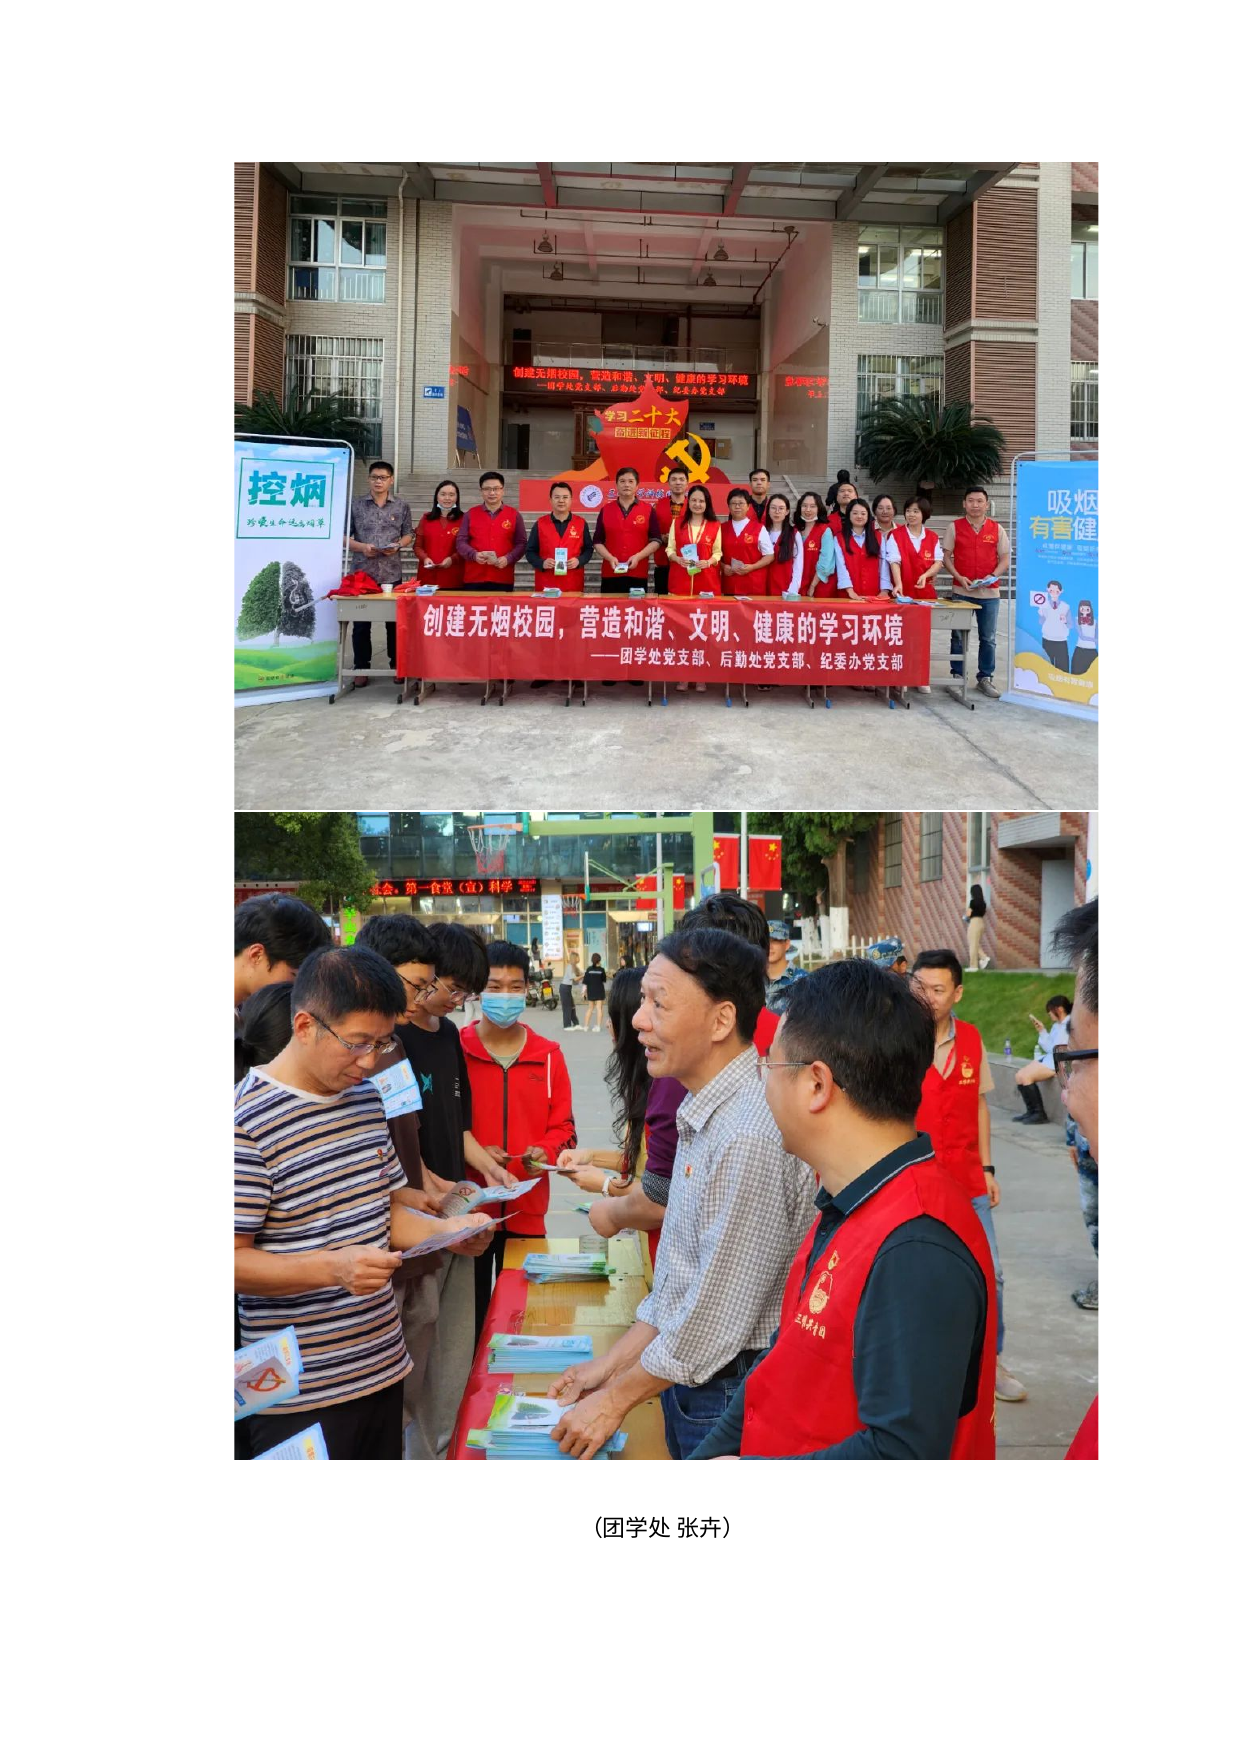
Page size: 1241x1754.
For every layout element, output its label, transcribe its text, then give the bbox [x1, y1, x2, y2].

text （团学处 张卉） [187, 1494, 1053, 1559]
picture [234, 812, 1099, 1460]
picture [234, 162, 1099, 810]
